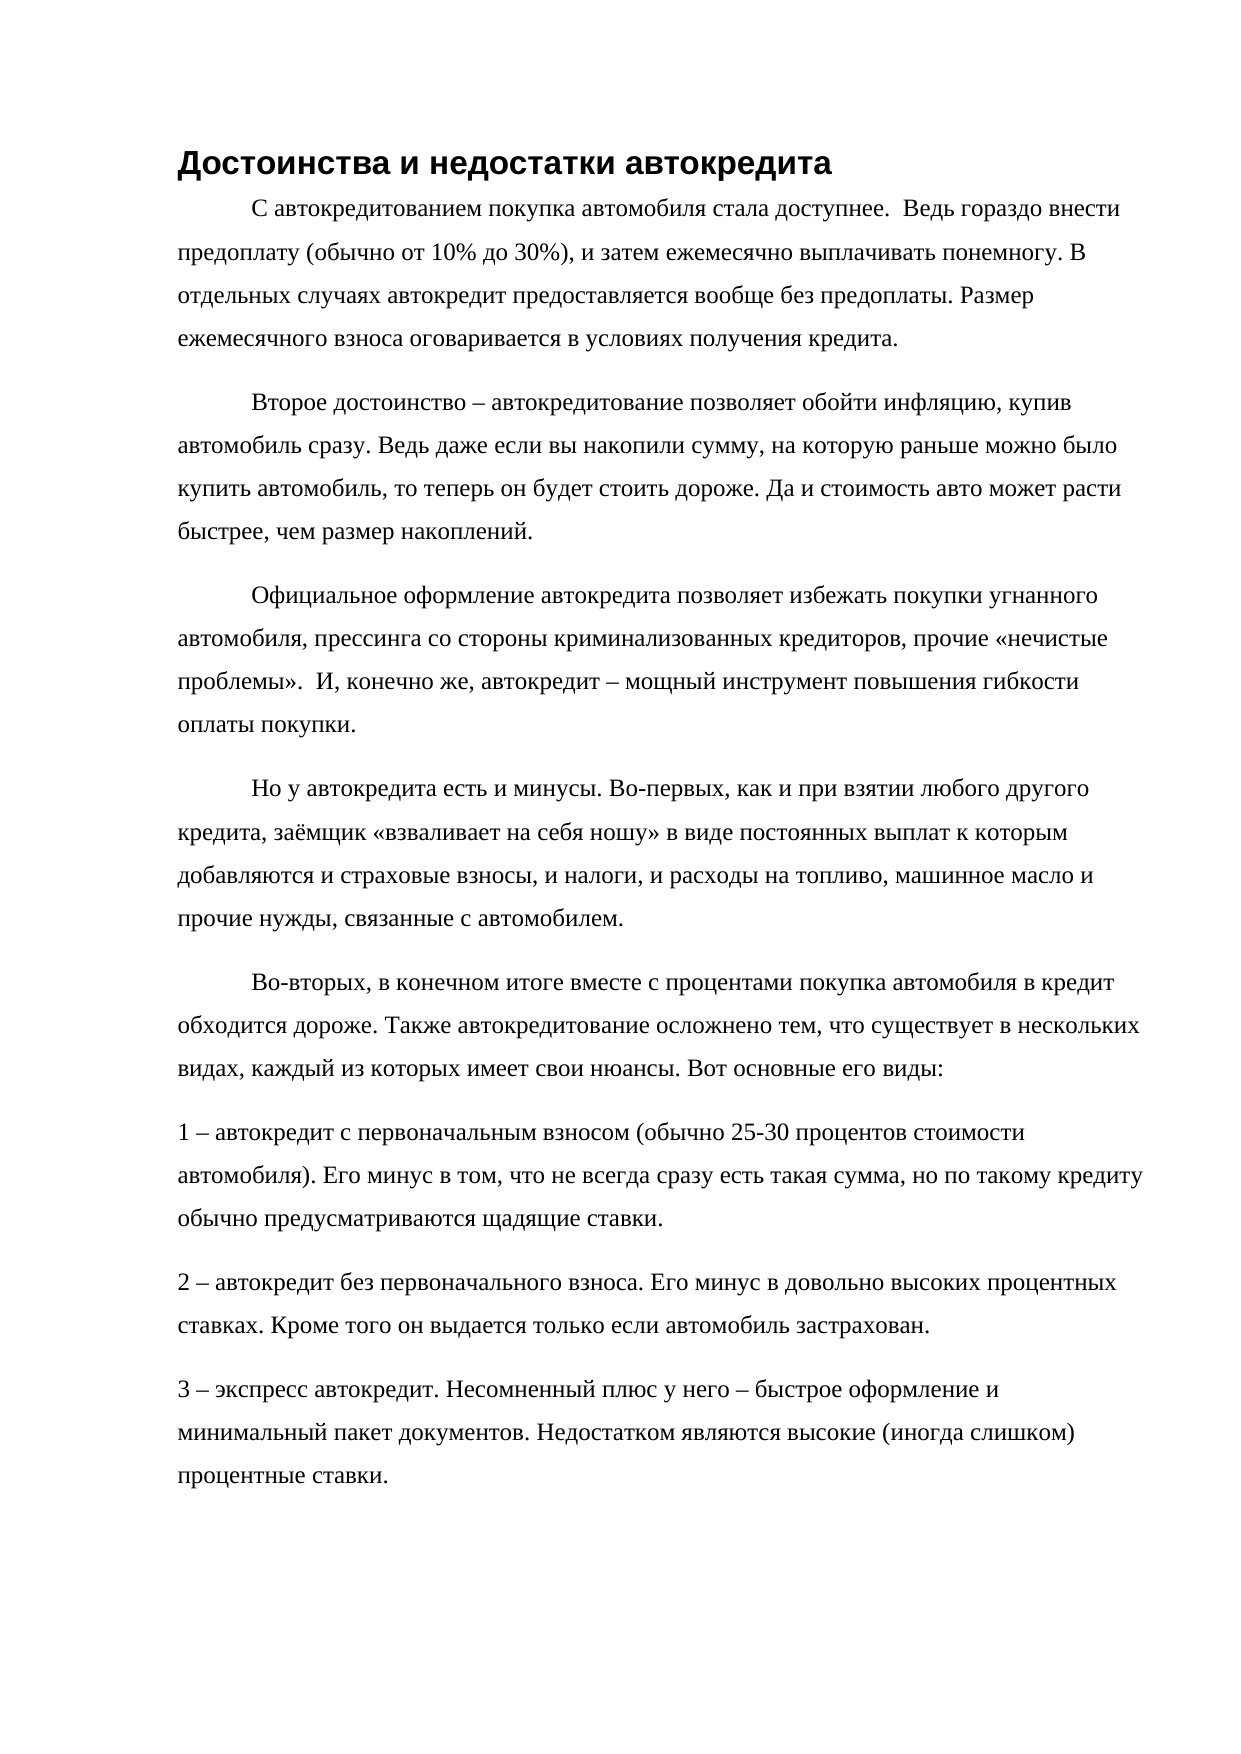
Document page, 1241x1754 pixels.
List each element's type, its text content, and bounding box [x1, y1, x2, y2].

text Во-вторых, в конечном итоге вместе с процентами покупка автомобиля в кредит обходится дороже. Также автокредитование осложнено тем, что существует в нескольких видах, каждый из которых имеет свои нюансы. Вот основные его виды: [177, 967, 1152, 1082]
text 3 – экспресс автокредит. Несомненный плюс у него – быстрое оформление и минимальный пакет документов. Недостатком являются высокие (иногда слишком) процентные ставки. [177, 1374, 1152, 1489]
text 2 – автокредит без первоначального взноса. Его минус в довольно высоких процентных ставках. Кроме того он выдается только если автомобиль застрахован. [177, 1267, 1152, 1339]
text Но у автокредита есть и минусы. Во-первых, как и при взятии любого другого кредита, заёмщик «взваливает на себя ношу» в виде постоянных выплат к которым добавляются и страховые взносы, и налоги, и расходы на топливо, машинное масло и прочие нужды, связанные с автомобилем. [177, 773, 1152, 932]
text 1 – автокредит с первоначальным взносом (обычно 25-30 процентов стоимости автомобиля). Его минус в том, что не всегда сразу есть такая сумма, но по такому кредиту обычно предусматриваются щадящие ставки. [177, 1117, 1152, 1232]
text С автокредитованием покупка автомобиля стала доступнее. Ведь гораздо внести предоплату (обычно от 10% до 30%), и затем ежемесячно выплачивать понемногу. В отдельных случаях автокредит предоставляется вообще без предоплаты. Размер ежемесячного взноса оговаривается в условиях получения кредита. [177, 193, 1152, 352]
text Второе достоинство – автокредитование позволяет обойти инфляцию, купив автомобиль сразу. Ведь даже если вы накопили сумму, на которую раньше можно было купить автомобиль, то теперь он будет стоить дороже. Да и стоимость авто может расти быстрее, чем размер накоплений. [177, 387, 1152, 545]
text Официальное оформление автокредита позволяет избежать покупки угнанного автомобиля, прессинга со стороны криминализованных кредиторов, прочие «нечистые проблемы». И, конечно же, автокредит – мощный инструмент повышения гибкости оплаты покупки. [177, 580, 1152, 738]
subtitle Достоинства и недостатки автокредита [177, 143, 1152, 182]
